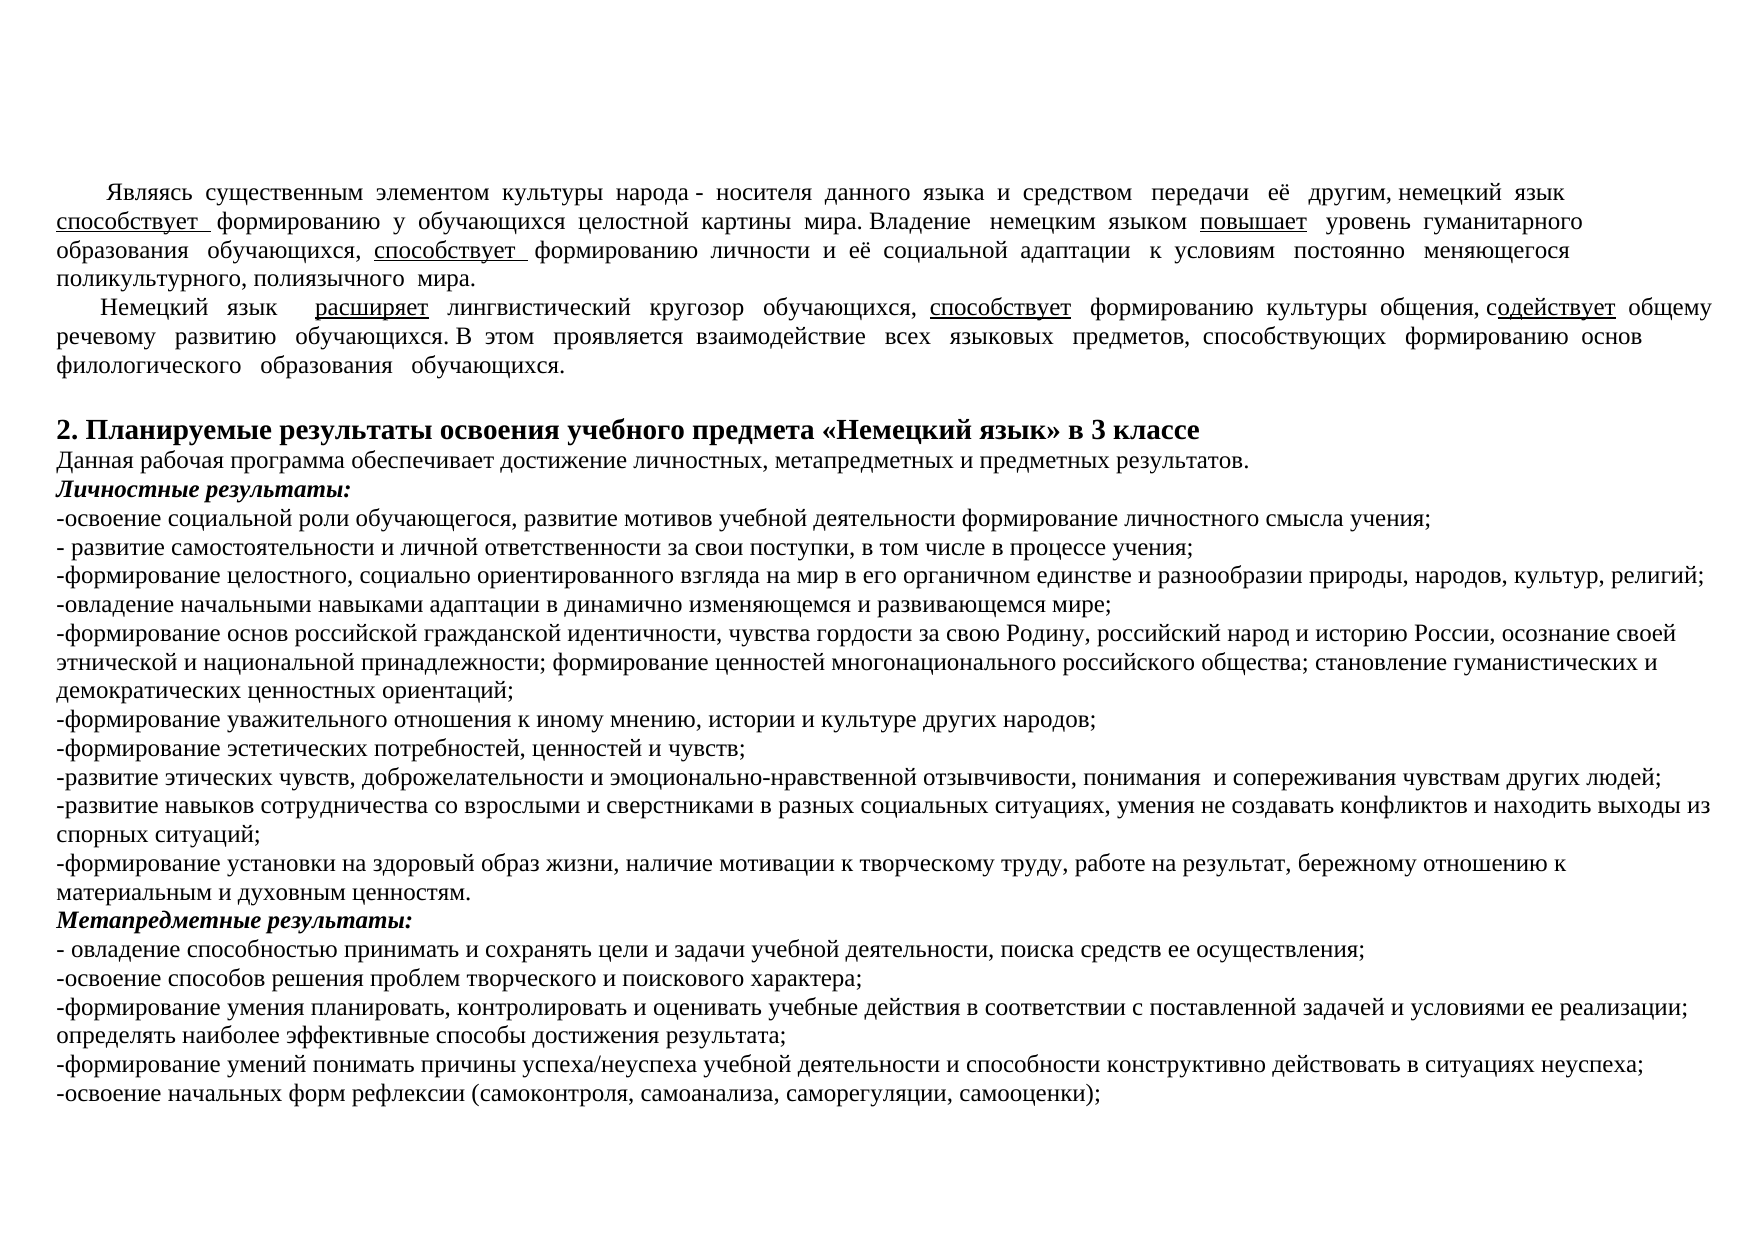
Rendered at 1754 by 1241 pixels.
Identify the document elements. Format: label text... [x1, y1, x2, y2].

text 2. Планируемые результаты освоения учебного предмета «Немецкий язык» в 3 классе [56, 412, 1716, 446]
text Немецкий язык расширяет лингвистический кругозор обучающихся, способствует формированию культуры общения, содействует общему речевому развитию обучающихся. В этом проявляется взаимодействие всех языковых предметов, способствующих формированию основ филологического образования обучающихся. [56, 292, 1716, 378]
text - овладение способностью принимать и сохранять цели и задачи учебной деятельности, поиска средств ее осуществления; [56, 934, 1716, 963]
text -формирование целостного, социально ориентированного взгляда на мир в его органичном единстве и разнообразии природы, народов, культур, религий; [56, 561, 1716, 589]
text -освоение начальных форм рефлексии (самоконтроля, самоанализа, саморегуляции, самооценки); [56, 1078, 1716, 1107]
text -формирование умения планировать, контролировать и оценивать учебные действия в соответствии с поставленной задачей и условиями ее реализации; определять наиболее эффективные способы достижения результата; [56, 992, 1716, 1049]
text -формирование уважительного отношения к иному мнению, истории и культуре других народов; [56, 704, 1716, 733]
text -формирование основ российской гражданской идентичности, чувства гордости за свою Родину, российский народ и историю России, осознание своей этнической и национальной принадлежности; формирование ценностей многонационального российского общества; становление гуманистических и демократических ценностных ориентаций; [56, 618, 1716, 704]
text -формирование эстетических потребностей, ценностей и чувств; [56, 733, 1716, 762]
text -формирование умений понимать причины успеха/неуспеха учебной деятельности и способности конструктивно действовать в ситуациях неуспеха; [56, 1049, 1716, 1078]
text -освоение социальной роли обучающегося, развитие мотивов учебной деятельности формирование личностного смысла учения; [56, 503, 1716, 532]
text -освоение способов решения проблем творческого и поискового характера; [56, 963, 1716, 992]
text -формирование установки на здоровый образ жизни, наличие мотивации к творческому труду, работе на результат, бережному отношению к материальным и духовным ценностям. [56, 848, 1716, 906]
text Являясь существенным элементом культуры народа - носителя данного языка и средством передачи её другим, немецкий язык способствует формированию у обучающихся целостной картины мира. Владение немецким языком повышает уровень гуманитарного образования обучающихся, способствует формированию личности и её социальной адаптации к условиям постоянно меняющегося поликультурного, полиязычного мира. [56, 177, 1716, 292]
text Личностные результаты: [56, 474, 1716, 503]
text -развитие этических чувств, доброжелательности и эмоционально-нравственной отзывчивости, понимания и сопереживания чувствам других людей; [56, 762, 1716, 791]
text Данная рабочая программа обеспечивает достижение личностных, метапредметных и предметных результатов. [56, 446, 1716, 474]
text -развитие навыков сотрудничества со взрослыми и сверстниками в разных социальных ситуациях, умения не создавать конфликтов и находить выходы из спорных ситуаций; [56, 791, 1716, 848]
text -овладение начальными навыками адаптации в динамично изменяющемся и развивающемся мире; [56, 589, 1716, 618]
text Метапредметные результаты: [56, 906, 1716, 934]
text - развитие самостоятельности и личной ответственности за свои поступки, в том числе в процессе учения; [56, 532, 1716, 561]
